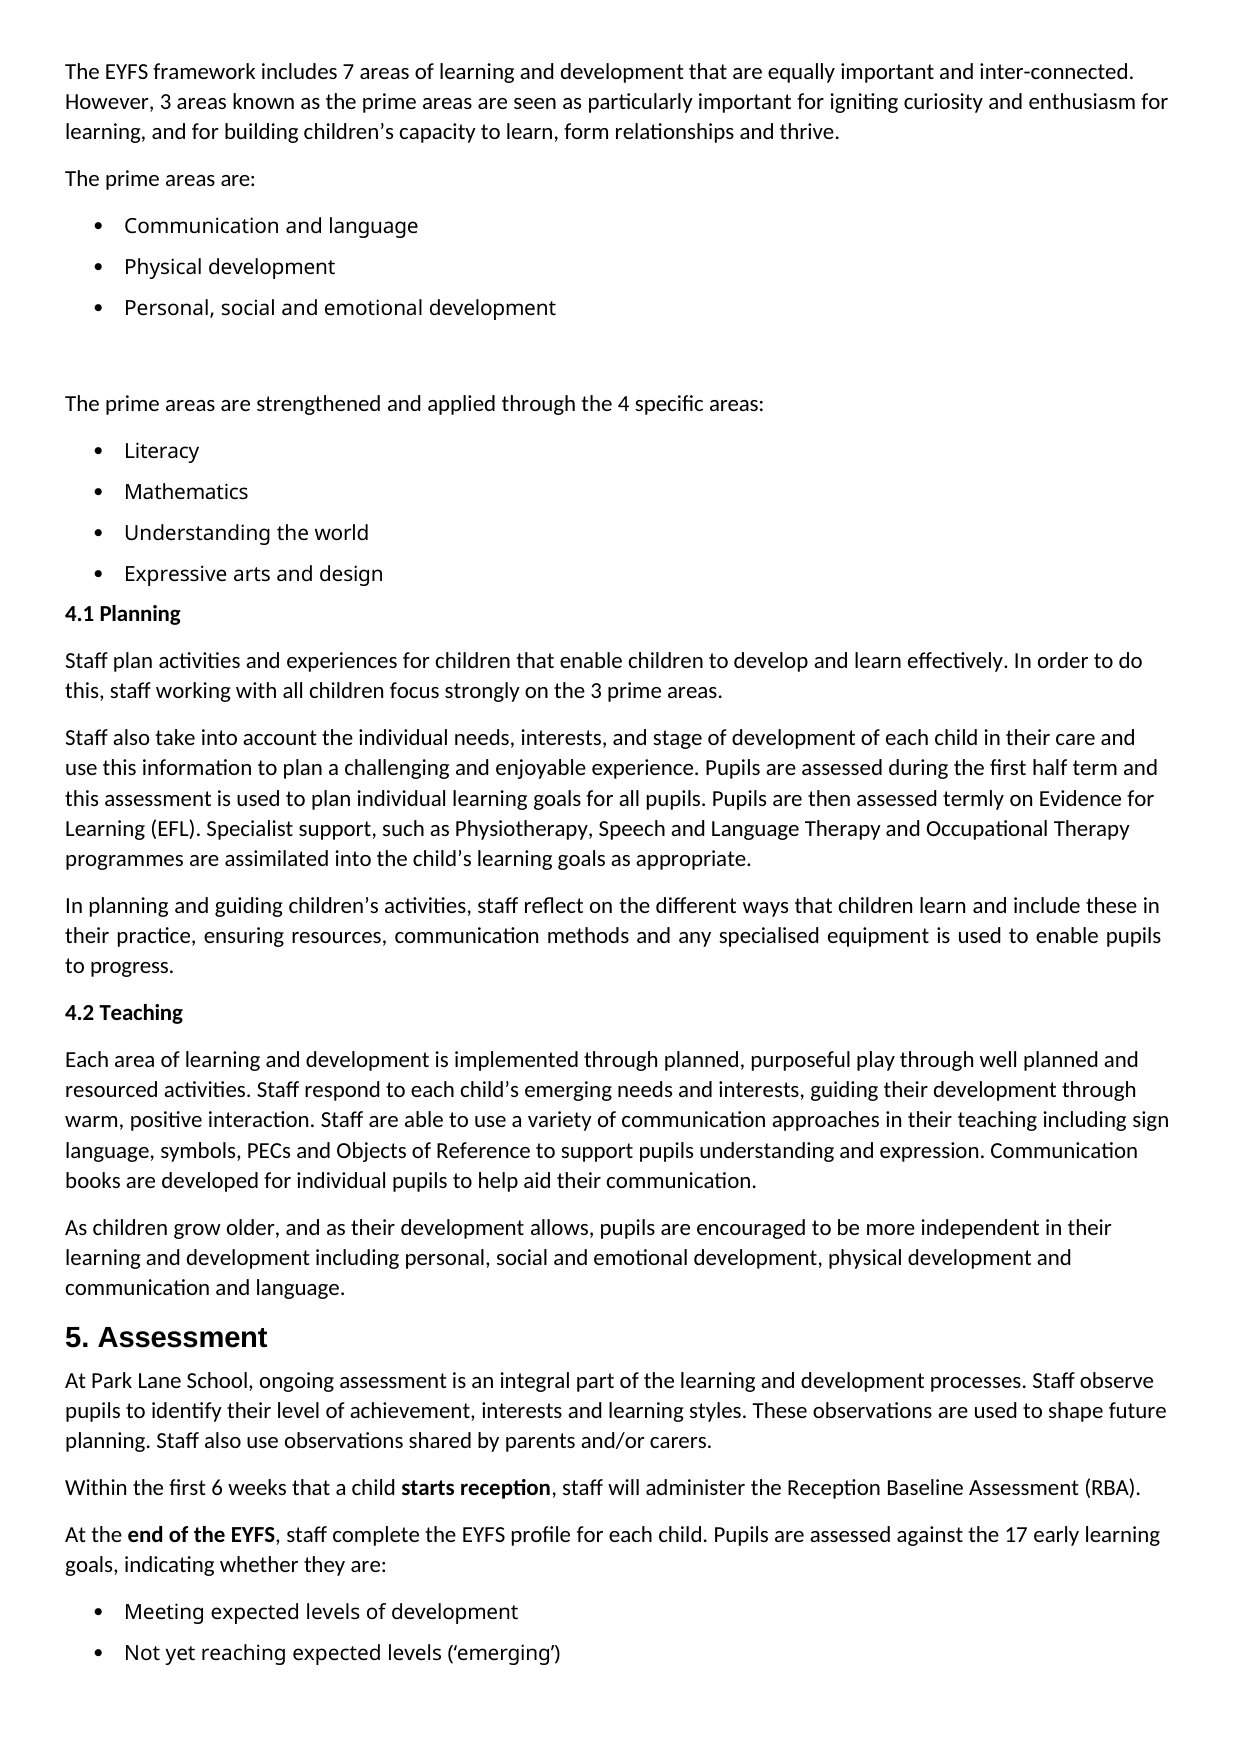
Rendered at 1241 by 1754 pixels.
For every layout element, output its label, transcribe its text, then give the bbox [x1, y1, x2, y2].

text The prime areas are strengthened and applied through the 4 specific areas: [65, 389, 1186, 417]
subtitle Teaching [65, 998, 1186, 1026]
text The EYFS framework includes 7 areas of learning and development that are equally important and inter-connected. However, 3 areas known as the prime areas are seen as particularly important for igniting curiosity and enthusiasm for learning, and for building children’s capacity to learn, form relationships and thrive. [65, 57, 1186, 145]
list Not yet reaching expected levels (‘emerging’) [94, 1638, 1186, 1666]
text Each area of learning and development is implemented through planned, purposeful play through well planned and resourced activities. Staff respond to each child’s emerging needs and interests, guiding their development through warm, positive interaction. Staff are able to use a variety of communication approaches in their teaching including sign language, symbols, PECs and Objects of Reference to support pupils understanding and expression. Communication books are developed for individual pupils to help aid their communication. [65, 1045, 1186, 1194]
subtitle Planning [65, 599, 1186, 628]
list Mathematics [94, 477, 1186, 506]
list Literacy [94, 436, 1186, 465]
list Communication and language [94, 211, 1186, 240]
text Staff plan activities and experiences for children that enable children to develop and learn effectively. In order to do this, staff working with all children focus strongly on the 3 prime areas. [65, 646, 1167, 704]
list Personal, social and emotional development [94, 293, 1186, 321]
subtitle Assessment [65, 1320, 1186, 1353]
text As children grow older, and as their development allows, pupils are encouraged to be more independent in their learning and development including personal, social and emotional development, physical development and communication and language. [65, 1213, 1167, 1301]
text Within the first 6 weeks that a child starts reception, staff will administer the Reception Baseline Assessment (RBA). [65, 1473, 1186, 1501]
list Physical development [94, 252, 1186, 281]
text The prime areas are: [65, 164, 1186, 192]
list Understanding the world [94, 518, 1186, 546]
list Expressive arts and design [94, 559, 1186, 587]
text At the end of the EYFS, staff complete the EYFS profile for each child. Pupils are assessed against the 17 early learning goals, indicating whether they are: [65, 1520, 1161, 1578]
text Staff also take into account the individual needs, interests, and stage of development of each child in their care and use this information to plan a challenging and enjoyable experience. Pupils are assessed during the first half term and this assessment is used to plan individual learning goals for all pupils. Pupils are then assessed termly on Evidence for Learning (EFL). Specialist support, such as Physiotherapy, Speech and Language Therapy and Occupational Therapy programmes are assimilated into the child’s learning goals as appropriate. [65, 723, 1167, 872]
text In planning and guiding children’s activities, staff reflect on the different ways that children learn and include these in their practice, ensuring resources, communication methods and any specialised equipment is used to enable pupils to progress. [65, 891, 1161, 979]
text At Park Lane School, ongoing assessment is an integral part of the learning and development processes. Staff observe pupils to identify their level of achievement, interests and learning styles. These observations are used to shape future planning. Staff also use observations shared by parents and/or carers. [65, 1366, 1186, 1454]
list Meeting expected levels of development [94, 1597, 1186, 1626]
